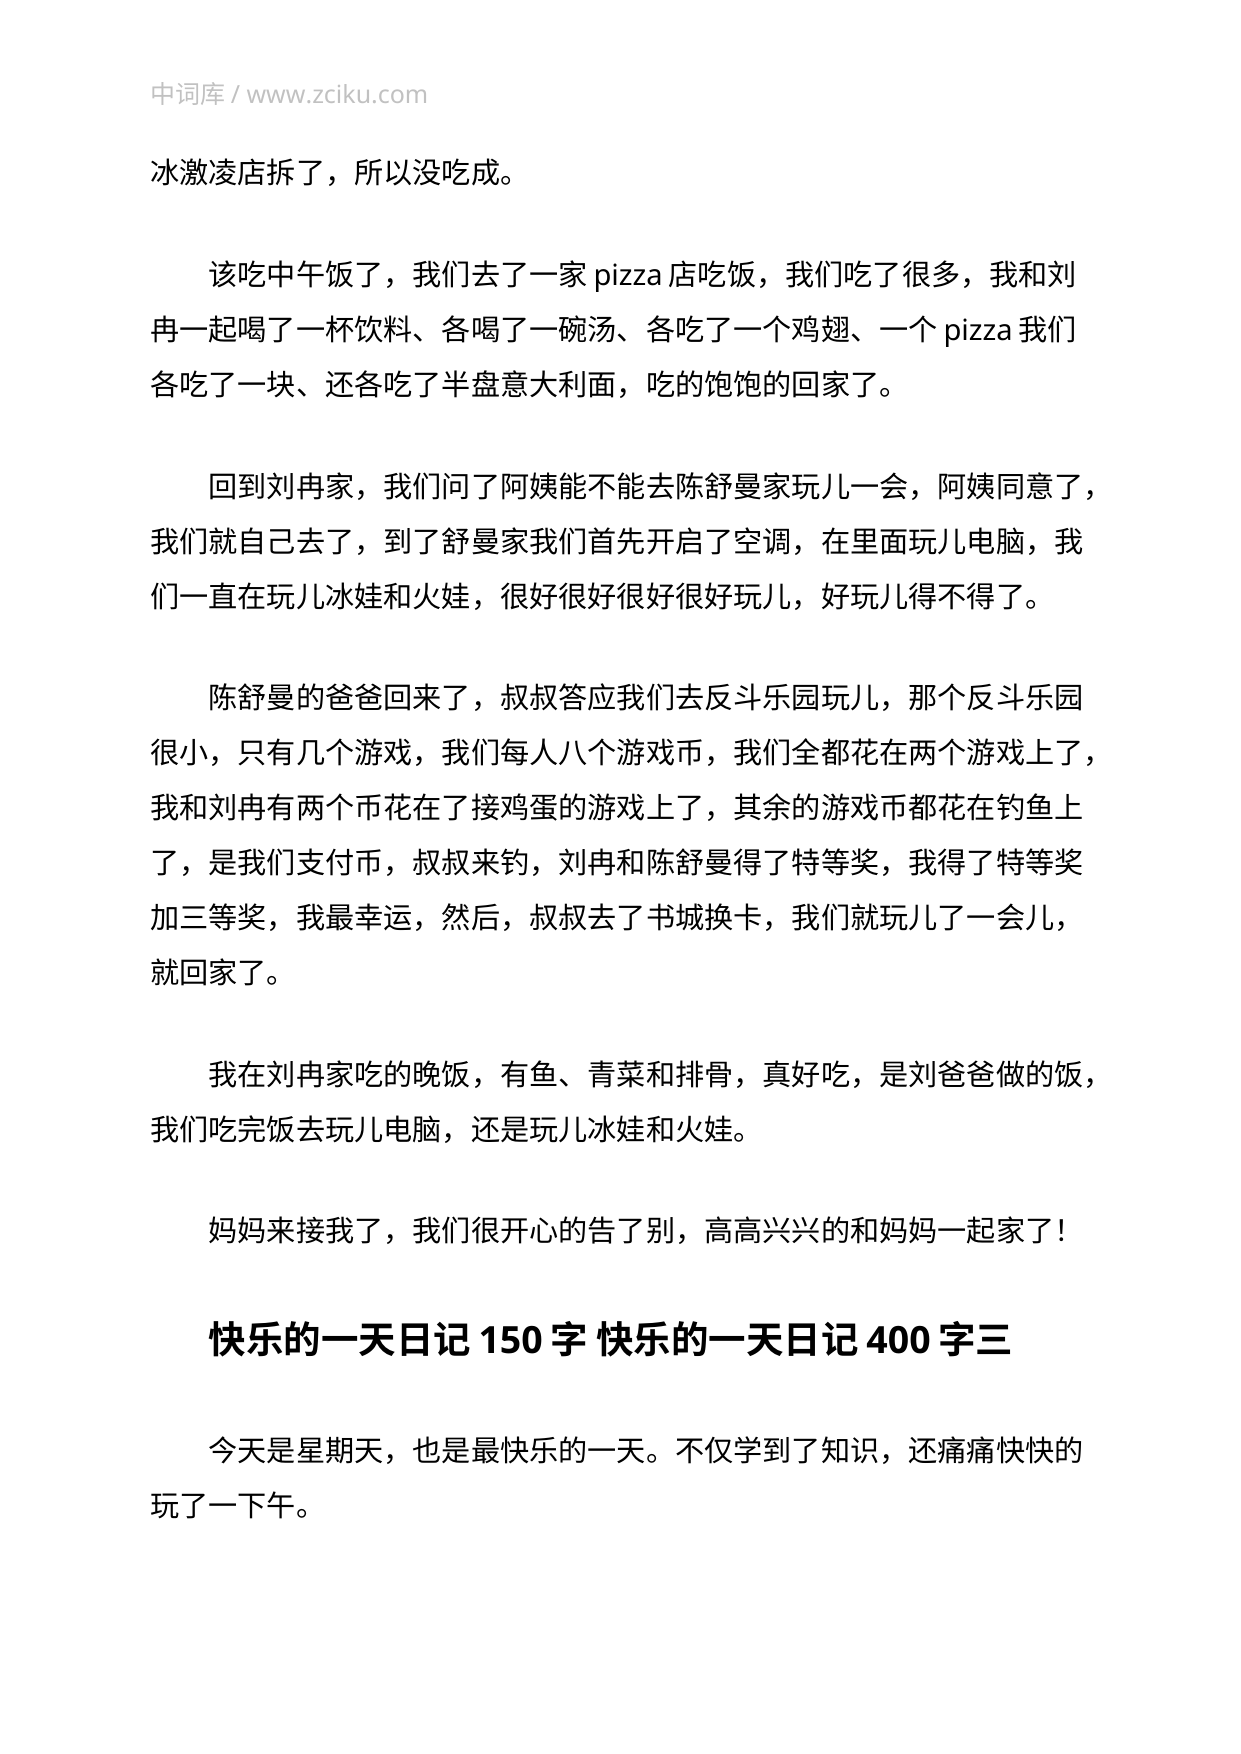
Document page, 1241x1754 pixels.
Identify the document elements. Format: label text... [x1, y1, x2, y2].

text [150, 150, 1090, 192]
text 回到刘冉家，我们问了阿姨能不能去陈舒曼家玩儿一会，阿姨同意了，我们就自己去了，到了舒曼家我们首先开启了空调，在里面玩儿电脑，我们一直在玩儿冰娃和火娃，很好很好很好很好玩儿，好玩儿得不得了。 [150, 463, 1090, 616]
text 该吃中午饭了，我们去了一家pizza店吃饭，我们吃了很多，我和刘冉一起喝了一杯饮料、各喝了一碗汤、各吃了一个鸡翅、一个pizza我们各吃了一块、还各吃了半盘意大利面，吃的饱饱的回家了。 [150, 252, 1090, 404]
text 妈妈来接我了，我们很开心的告了别，高高兴兴的和妈妈一起家了！ [150, 1208, 1090, 1250]
text 我在刘冉家吃的晚饭，有鱼、青菜和排骨，真好吃，是刘爸爸做的饭，我们吃完饭去玩儿电脑，还是玩儿冰娃和火娃。 [150, 1051, 1090, 1148]
text 快乐的一天日记150字 快乐的一天日记400字三 [150, 1310, 1090, 1364]
text 今天是星期天，也是最快乐的一天。不仅学到了知识，还痛痛快快的玩了一下午。 [150, 1427, 1090, 1524]
text 陈舒曼的爸爸回来了，叔叔答应我们去反斗乐园玩儿，那个反斗乐园很小，只有几个游戏，我们每人八个游戏币，我们全都花在两个游戏上了，我和刘冉有两个币花在了接鸡蛋的游戏上了，其余的游戏币都花在钓鱼上了，是我们支付币，叔叔来钓，刘冉和陈舒曼得了特等奖，我得了特等奖加三等奖，我最幸运，然后，叔叔去了书城换卡，我们就玩儿了一会儿，就回家了。 [150, 675, 1090, 992]
